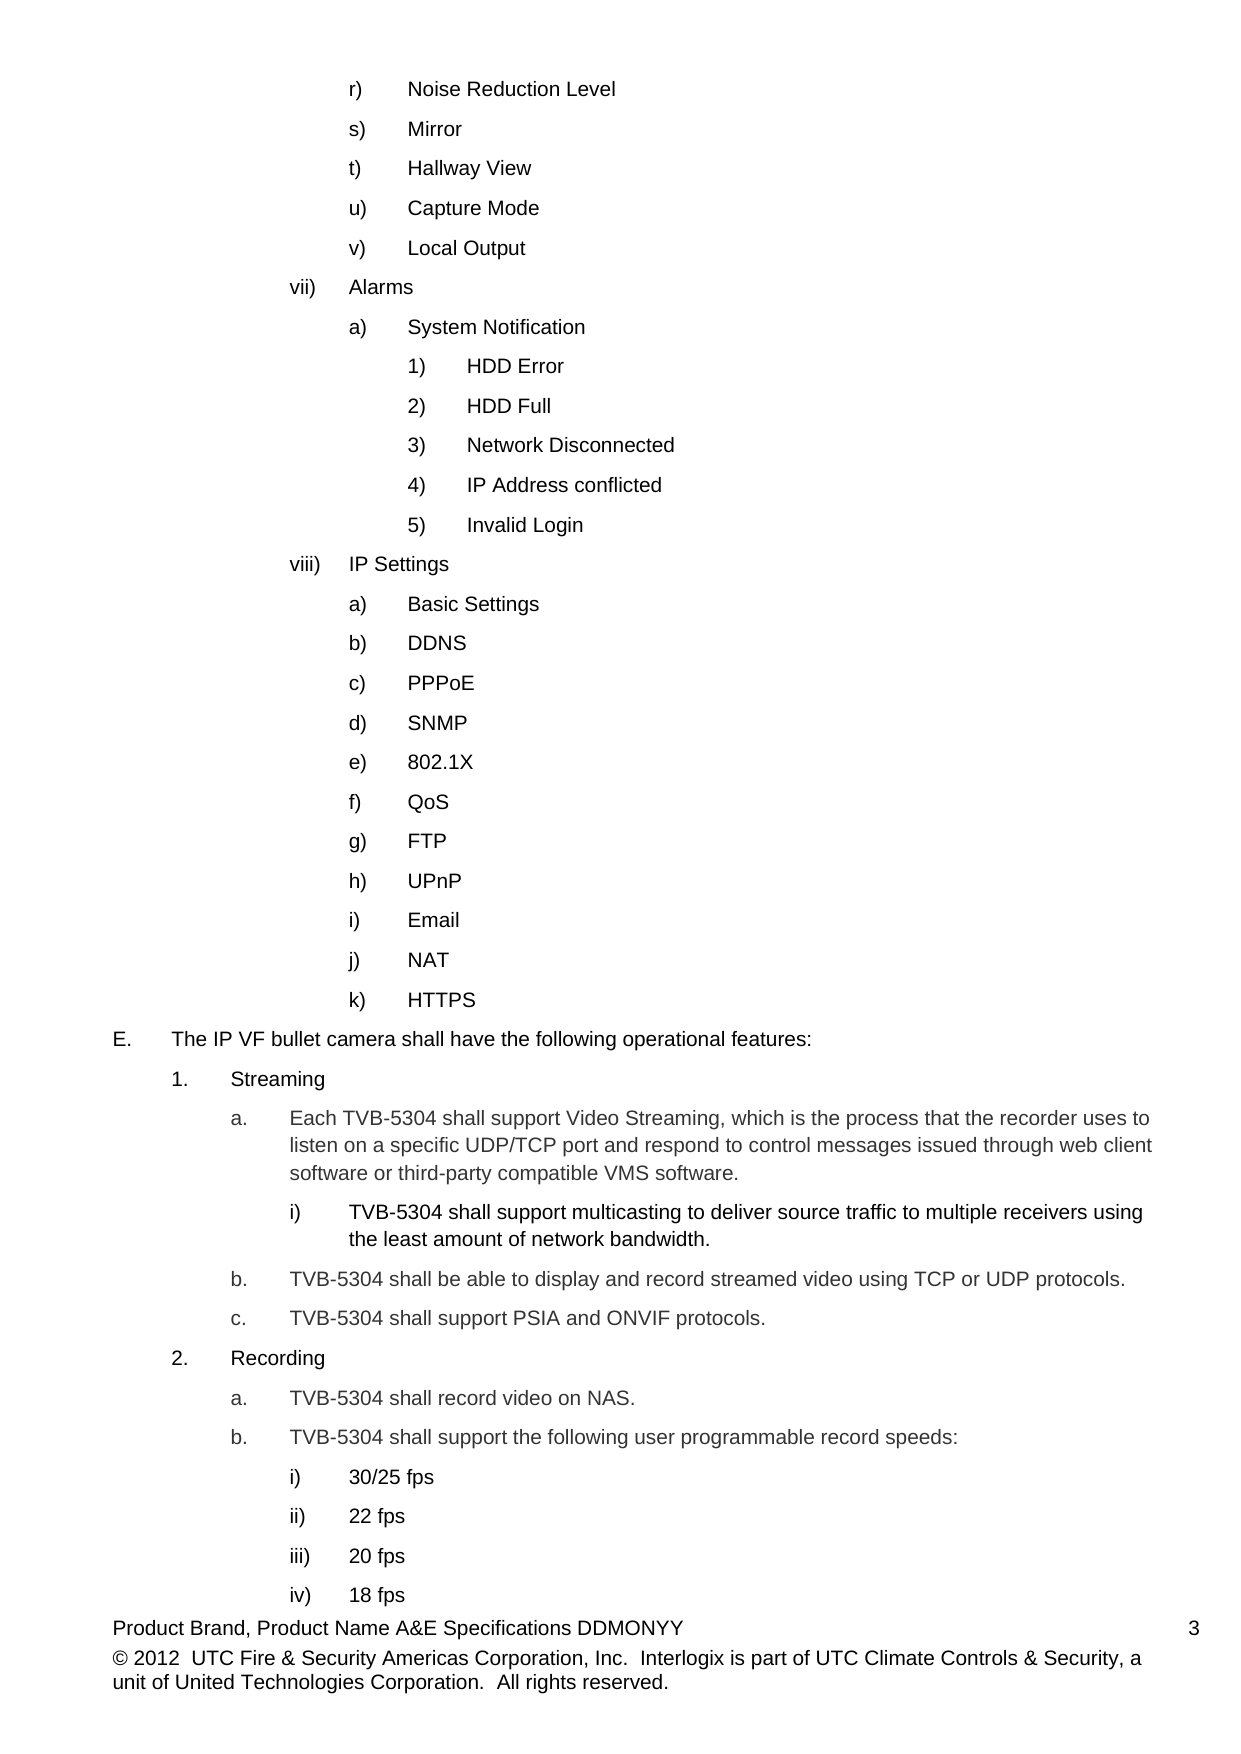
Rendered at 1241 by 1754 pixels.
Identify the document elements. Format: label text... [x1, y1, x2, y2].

subtitle QoS [348, 787, 1165, 814]
subtitle The IP VF bullet camera shall have the following operational features: [112, 1025, 1165, 1052]
subtitle UPnP [348, 867, 1165, 894]
subtitle System Notification [348, 312, 1165, 339]
subtitle PPPoE [348, 669, 1165, 696]
subtitle Each TVB-5304 shall support Video Streaming, which is the process that the recorder uses to listen on a specific UDP/TCP port and respond to control messages issued through web client software or third-party compatible VMS software. [230, 1104, 1165, 1185]
subtitle NAT [348, 946, 1165, 973]
subtitle Basic Settings [348, 589, 1165, 617]
subtitle Mirror [348, 114, 1165, 142]
subtitle Capture Mode [348, 194, 1165, 221]
subtitle Network Disconnected [407, 431, 1165, 458]
subtitle 22 fps [289, 1502, 1165, 1529]
subtitle Invalid Login [407, 510, 1165, 537]
subtitle TVB-5304 shall support multicasting to deliver source traffic to multiple receivers using the least amount of network bandwidth. [289, 1198, 1165, 1252]
subtitle 802.1X [348, 748, 1165, 775]
subtitle HTTPS [348, 985, 1165, 1012]
subtitle IP Settings [289, 550, 1165, 577]
subtitle Streaming [171, 1064, 1165, 1092]
subtitle TVB-5304 shall record video on NAS. [230, 1383, 1165, 1410]
subtitle Hallway View [348, 154, 1165, 181]
subtitle 30/25 fps [289, 1462, 1165, 1489]
subtitle 20 fps [289, 1542, 1165, 1569]
subtitle Recording [171, 1344, 1165, 1371]
subtitle DDNS [348, 629, 1165, 656]
subtitle TVB-5304 shall support PSIA and ONVIF protocols. [230, 1304, 1165, 1331]
subtitle HDD Error [407, 352, 1165, 379]
subtitle SNMP [348, 708, 1165, 735]
subtitle IP Address conflicted [407, 471, 1165, 498]
subtitle Noise Reduction Level [348, 75, 1165, 102]
subtitle 18 fps [289, 1581, 1165, 1608]
subtitle TVB-5304 shall support the following user programmable record speeds: [230, 1423, 1165, 1450]
subtitle Local Output [348, 233, 1165, 260]
subtitle FTP [348, 827, 1165, 854]
subtitle TVB-5304 shall be able to display and record streamed video using TCP or UDP protocols. [230, 1264, 1165, 1292]
subtitle Email [348, 906, 1165, 933]
subtitle HDD Full [407, 392, 1165, 419]
subtitle Alarms [289, 273, 1165, 300]
